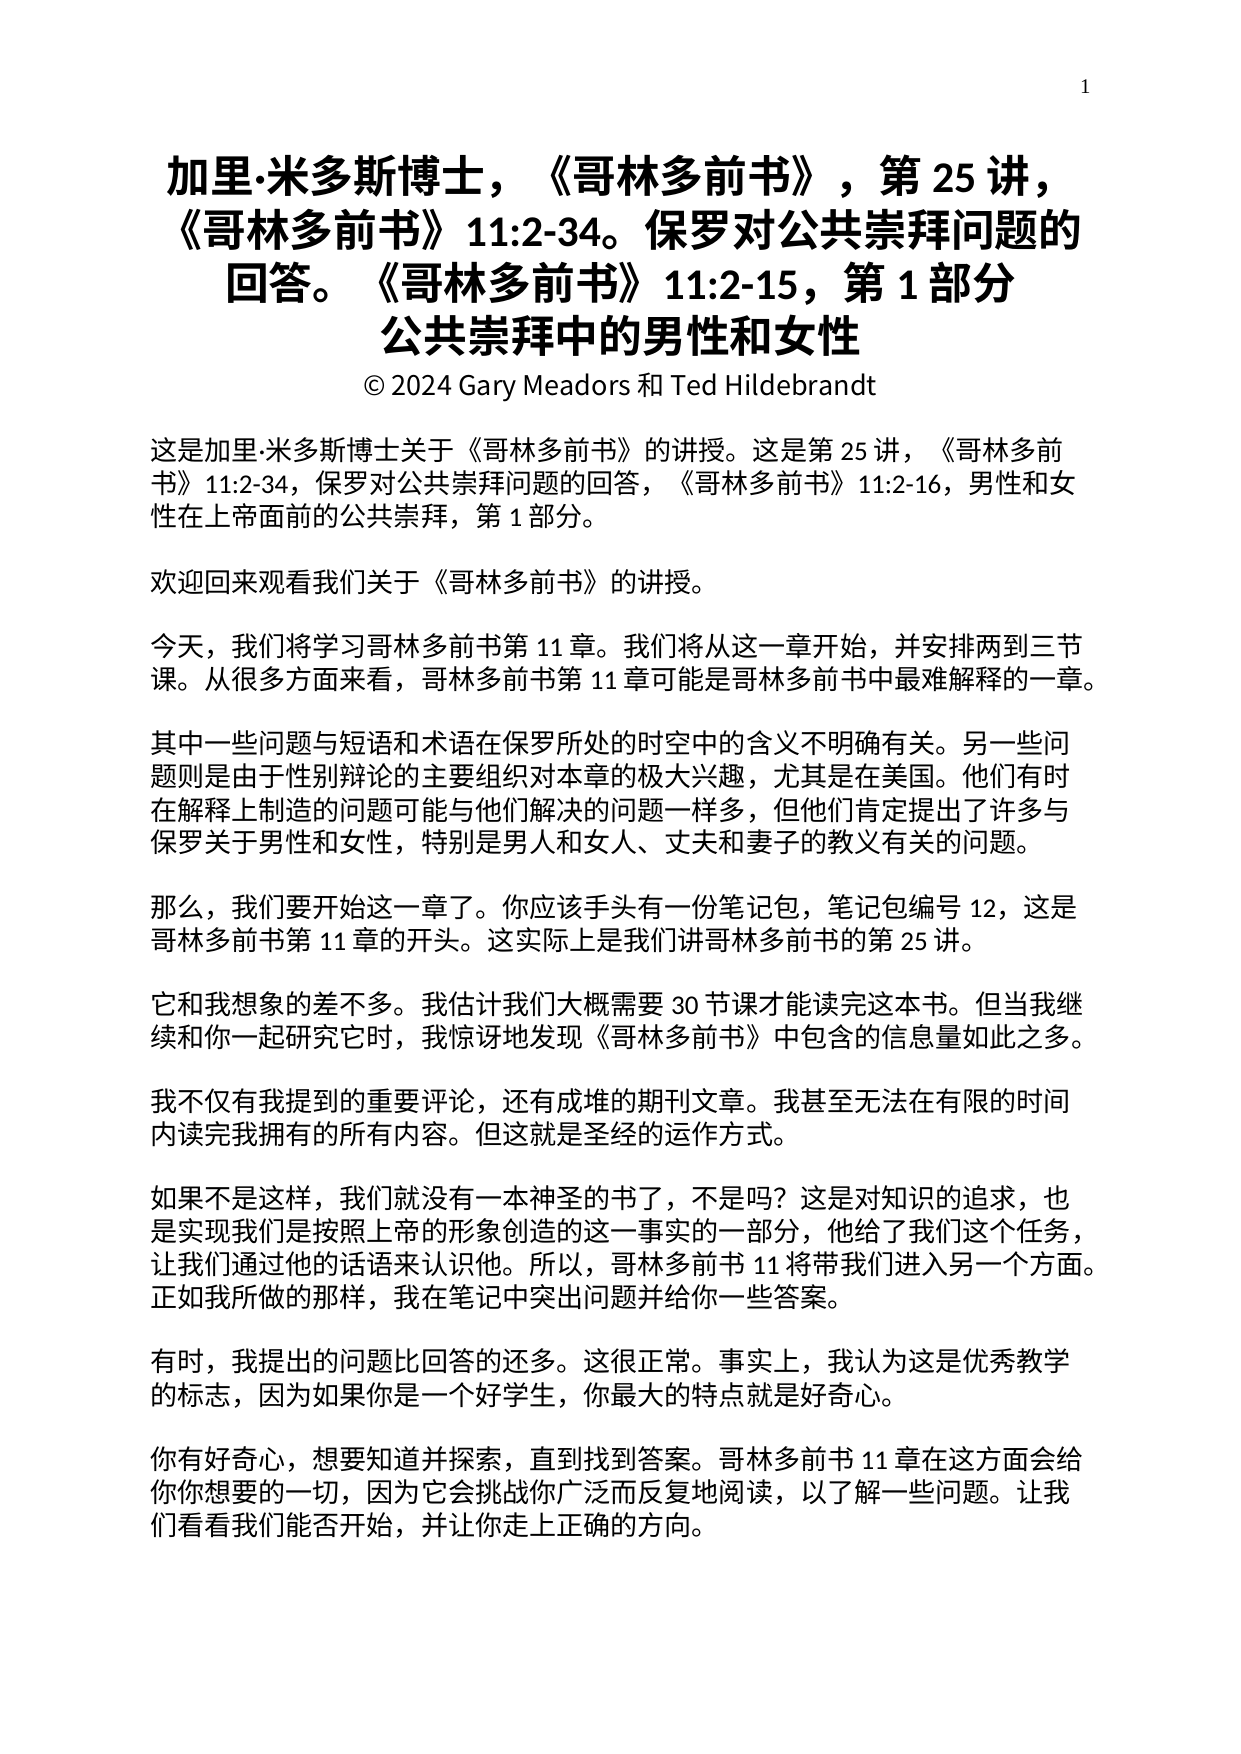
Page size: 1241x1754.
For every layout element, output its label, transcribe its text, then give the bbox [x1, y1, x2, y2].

text 那么，我们要开始这一章了。你应该手头有一份笔记包，笔记包编号 12，这是哥林多前书第 11 章的开头。这实际上是我们讲哥林多前书的第 25 讲。 [150, 891, 1090, 957]
text 我不仅有我提到的重要评论，还有成堆的期刊文章。我甚至无法在有限的时间内读完我拥有的所有内容。但这就是圣经的运作方式。 [150, 1085, 1090, 1151]
text 其中一些问题与短语和术语在保罗所处的时空中的含义不明确有关。另一些问题则是由于性别辩论的主要组织对本章的极大兴趣，尤其是在美国。他们有时在解释上制造的问题可能与他们解决的问题一样多，但他们肯定提出了许多与保罗关于男性和女性，特别是男人和女人、丈夫和妻子的教义有关的问题。 [150, 728, 1090, 860]
text © 2024 Gary Meadors 和 Ted Hildebrandt [150, 364, 1090, 403]
text 有时，我提出的问题比回答的还多。这很正常。事实上，我认为这是优秀教学的标志，因为如果你是一个好学生，你最大的特点就是好奇心。 [150, 1346, 1090, 1412]
text 你有好奇心，想要知道并探索，直到找到答案。哥林多前书 11 章在这方面会给你你想要的一切，因为它会挑战你广泛而反复地阅读，以了解一些问题。让我们看看我们能否开始，并让你走上正确的方向。 [150, 1443, 1090, 1542]
text 如果不是这样，我们就没有一本神圣的书了，不是吗？这是对知识的追求，也是实现我们是按照上帝的形象创造的这一事实的一部分，他给了我们这个任务，让我们通过他的话语来认识他。所以，哥林多前书 11 将带我们进入另一个方面。正如我所做的那样，我在笔记中突出问题并给你一些答案。 [150, 1182, 1090, 1314]
text 这是加里·米多斯博士关于《哥林多前书》的讲授。这是第 25 讲，《哥林多前书》11:2-34，保罗对公共崇拜问题的回答，《哥林多前书》11:2-16，男性和女性在上帝面前的公共崇拜，第 1 部分。 欢迎回来观看我们关于《哥林多前书》的讲授。 [150, 434, 1090, 599]
text 加里·米多斯博士，《哥林多前书》，第 25 讲，《哥林多前书》11:2-34。保罗对公共崇拜问题的回答。《哥林多前书》11:2-15，第 1 部分 公共崇拜中的男性和女性 [150, 150, 1090, 364]
text 今天，我们将学习哥林多前书第 11 章。我们将从这一章开始，并安排两到三节课。从很多方面来看，哥林多前书第 11 章可能是哥林多前书中最难解释的一章。 [150, 630, 1090, 696]
text 它和我想象的差不多。我估计我们大概需要 30 节课才能读完这本书。但当我继续和你一起研究它时，我惊讶地发现《哥林多前书》中包含的信息量如此之多。 [150, 988, 1090, 1054]
